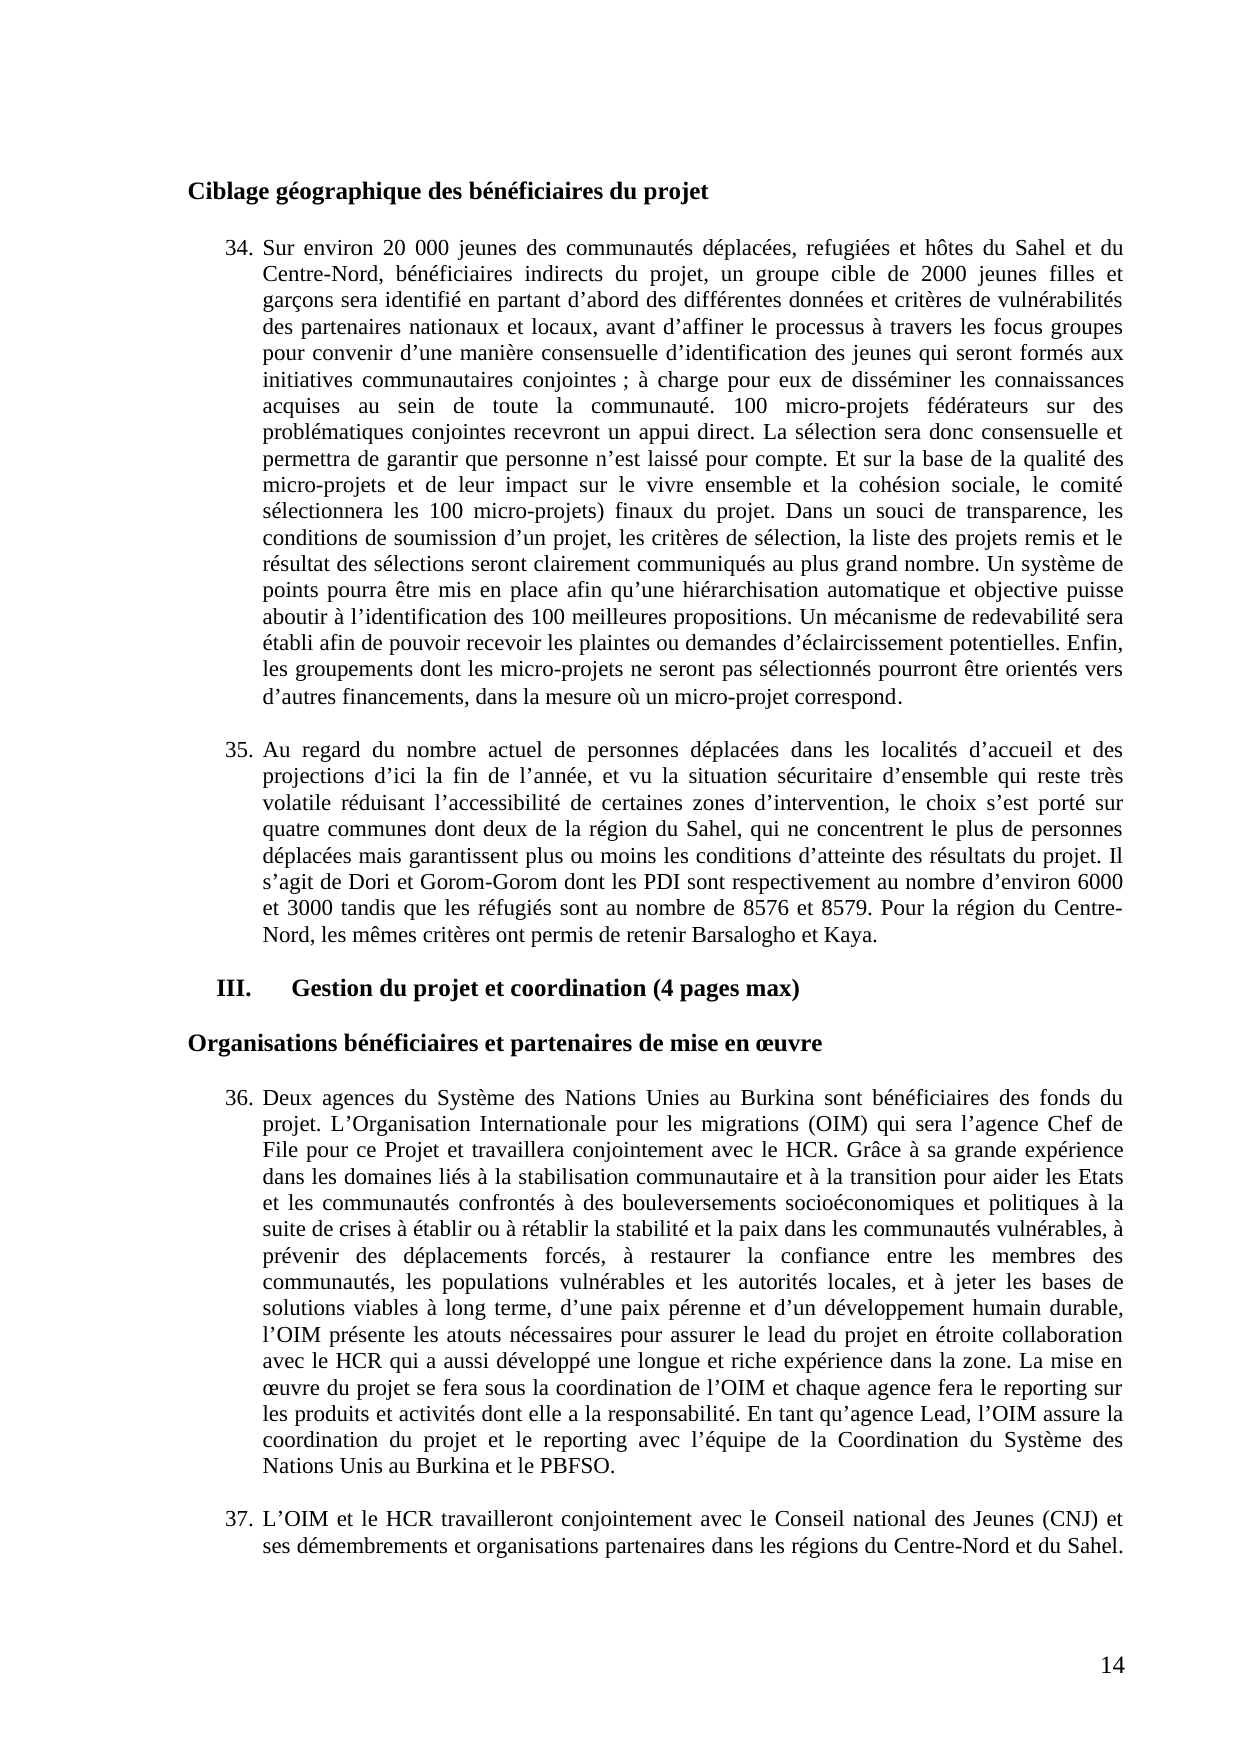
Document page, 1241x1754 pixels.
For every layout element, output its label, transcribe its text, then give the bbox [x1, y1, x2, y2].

text Ciblage géographique des bénéficiaires du projet [187, 176, 1125, 205]
list Au regard du nombre actuel de personnes déplacées dans les localités d’accueil et des projections d’ici la fin de l’année, et vu la situation sécuritaire d’ensemble qui reste très volatile réduisant l’accessibilité de certaines zones d’intervention, le choix s’est porté sur quatre communes dont deux de la région du Sahel, qui ne concentrent le plus de personnes déplacées mais garantissent plus ou moins les conditions d’atteinte des résultats du projet. Il s’agit de Dori et Gorom-Gorom dont les PDI sont respectivement au nombre d’environ 6000 et 3000 tandis que les réfugiés sont au nombre de 8576 et 8579. Pour la région du Centre-Nord, les mêmes critères ont permis de retenir Barsalogho et Kaya. [225, 736, 1125, 947]
text Organisations bénéficiaires et partenaires de mise en œuvre [187, 1028, 1125, 1057]
list Gestion du projet et coordination (4 pages max) [216, 973, 1125, 1002]
list Sur environ 20 000 jeunes des communautés déplacées, refugiées et hôtes du Sahel et du Centre-Nord, bénéficiaires indirects du projet, un groupe cible de 2000 jeunes filles et garçons sera identifié en partant d’abord des différentes données et critères de vulnérabilités des partenaires nationaux et locaux, avant d’affiner le processus à travers les focus groupes pour convenir d’une manière consensuelle d’identification des jeunes qui seront formés aux initiatives communautaires conjointes ; à charge pour eux de disséminer les connaissances acquises au sein de toute la communauté. 100 micro-projets fédérateurs sur des problématiques conjointes recevront un appui direct. La sélection sera donc consensuelle et permettra de garantir que personne n’est laissé pour compte. Et sur la base de la qualité des micro-projets et de leur impact sur le vivre ensemble et la cohésion sociale, le comité sélectionnera les 100 micro-projets) finaux du projet. Dans un souci de transparence, les conditions de soumission d’un projet, les critères de sélection, la liste des projets remis et le résultat des sélections seront clairement communiqués au plus grand nombre. Un système de points pourra être mis en place afin qu’une hiérarchisation automatique et objective puisse aboutir à l’identification des 100 meilleures propositions. Un mécanisme de redevabilité sera établi afin de pouvoir recevoir les plaintes ou demandes d’éclaircissement potentielles. Enfin, les groupements dont les micro-projets ne seront pas sélectionnés pourront être orientés vers d’autres financements, dans la mesure où un micro-projet correspond. [225, 234, 1125, 710]
list Deux agences du Système des Nations Unies au Burkina sont bénéficiaires des fonds du projet. L’Organisation Internationale pour les migrations (OIM) qui sera l’agence Chef de File pour ce Projet et travaillera conjointement avec le HCR. Grâce à sa grande expérience dans les domaines liés à la stabilisation communautaire et à la transition pour aider les Etats et les communautés confrontés à des bouleversements socioéconomiques et politiques à la suite de crises à établir ou à rétablir la stabilité et la paix dans les communautés vulnérables, à prévenir des déplacements forcés, à restaurer la confiance entre les membres des communautés, les populations vulnérables et les autorités locales, et à jeter les bases de solutions viables à long terme, d’une paix pérenne et d’un développement humain durable, l’OIM présente les atouts nécessaires pour assurer le lead du projet en étroite collaboration avec le HCR qui a aussi développé une longue et riche expérience dans la zone. La mise en œuvre du projet se fera sous la coordination de l’OIM et chaque agence fera le reporting sur les produits et activités dont elle a la responsabilité. En tant qu’agence Lead, l’OIM assure la coordination du projet et le reporting avec l’équipe de la Coordination du Système des Nations Unis au Burkina et le PBFSO. [225, 1084, 1125, 1479]
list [225, 1505, 1125, 1558]
